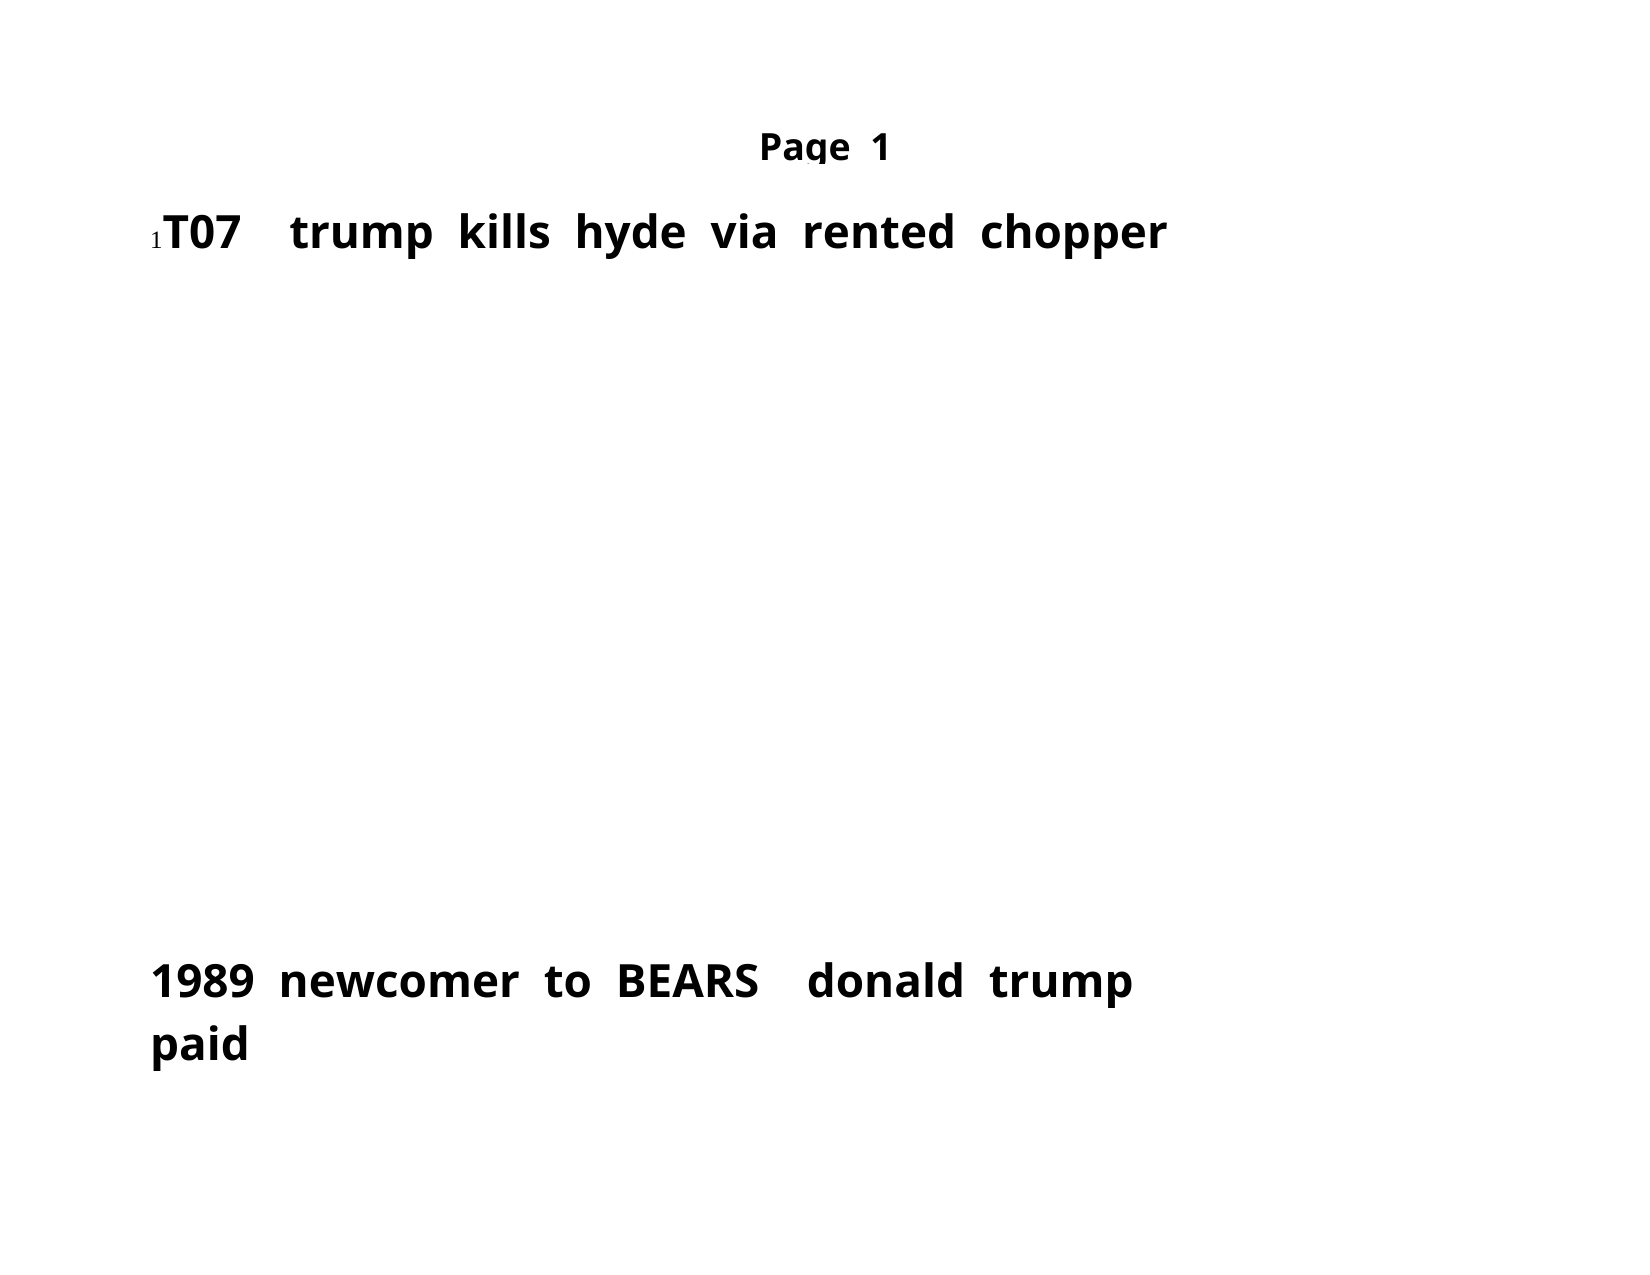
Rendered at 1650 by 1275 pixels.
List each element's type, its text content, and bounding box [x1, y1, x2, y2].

text paid [150, 1011, 1500, 1073]
text T07 trump kills hyde via rented chopper [150, 200, 1500, 262]
text 1989 newcomer to BEARS donald trump [150, 949, 1500, 1011]
